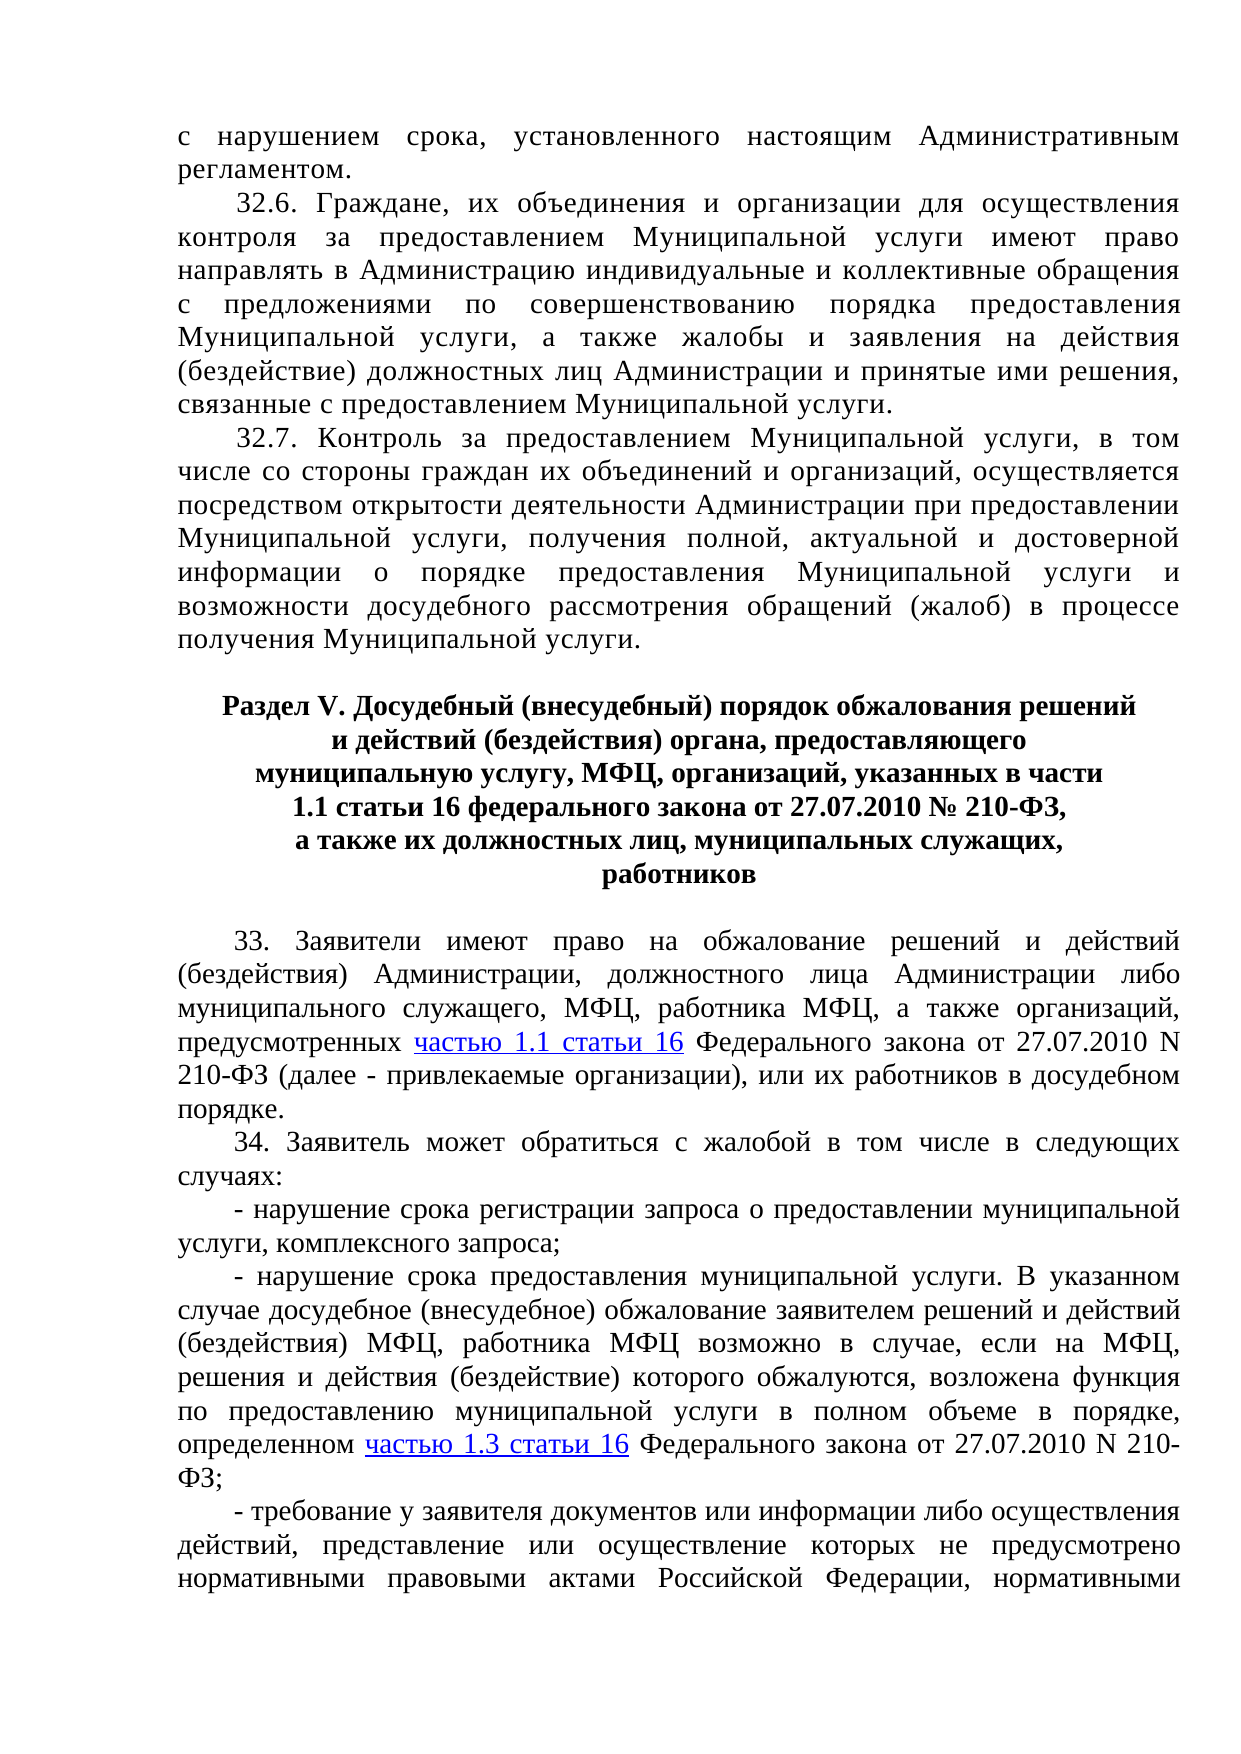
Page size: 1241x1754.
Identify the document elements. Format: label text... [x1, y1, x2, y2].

text 32.7. Контроль за предоставлением Муниципальной услуги, в том числе со стороны граждан их объединений и организаций, осуществляется посредством открытости деятельности Администрации при предоставлении Муниципальной услуги, получения полной, актуальной и достоверной информации о порядке предоставления Муниципальной услуги и возможности досудебного рассмотрения обращений (жалоб) в процессе получения Муниципальной услуги. [177, 420, 1181, 655]
text 32.6. Граждане, их объединения и организации для осуществления контроля за предоставлением Муниципальной услуги имеют право направлять в Администрацию индивидуальные и коллективные обращения с предложениями по совершенствованию порядка предоставления Муниципальной услуги, а также жалобы и заявления на действия (бездействие) должностных лиц Администрации и принятые ими решения, связанные с предоставлением Муниципальной услуги. [177, 185, 1181, 420]
text 1.1 статьи 16 федерального закона от 27.07.2010 № 210-ФЗ, [177, 789, 1181, 822]
text - нарушение срока предоставления муниципальной услуги. В указанном случае досудебное (внесудебное) обжалование заявителем решений и действий (бездействия) МФЦ, работника МФЦ возможно в случае, если на МФЦ, решения и действия (бездействие) которого обжалуются, возложена функция по предоставлению муниципальной услуги в полном объеме в порядке, определенном частью 1.3 статьи 16 Федерального закона от 27.07.2010 N 210-ФЗ; [177, 1258, 1181, 1493]
text муниципальную услугу, МФЦ, организаций, указанных в части [177, 755, 1181, 789]
text работников [177, 856, 1181, 889]
text а также их должностных лиц, муниципальных служащих, [177, 822, 1181, 856]
text 33. Заявители имеют право на обжалование решений и действий (бездействия) Администрации, должностного лица Администрации либо муниципального служащего, МФЦ, работника МФЦ, а также организаций, предусмотренных частью 1.1 статьи 16 Федерального закона от 27.07.2010 N 210-ФЗ (далее - привлекаемые организации), или их работников в досудебном порядке. [177, 923, 1181, 1124]
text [177, 1493, 1181, 1594]
text 34. Заявитель может обратиться с жалобой в том числе в следующих случаях: [177, 1124, 1181, 1191]
text и действий (бездействия) органа, предоставляющего [177, 722, 1181, 755]
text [177, 118, 1181, 185]
text - нарушение срока регистрации запроса о предоставлении муниципальной услуги, комплексного запроса; [177, 1191, 1181, 1258]
text Раздел V. Досудебный (внесудебный) порядок обжалования решений [177, 688, 1181, 722]
